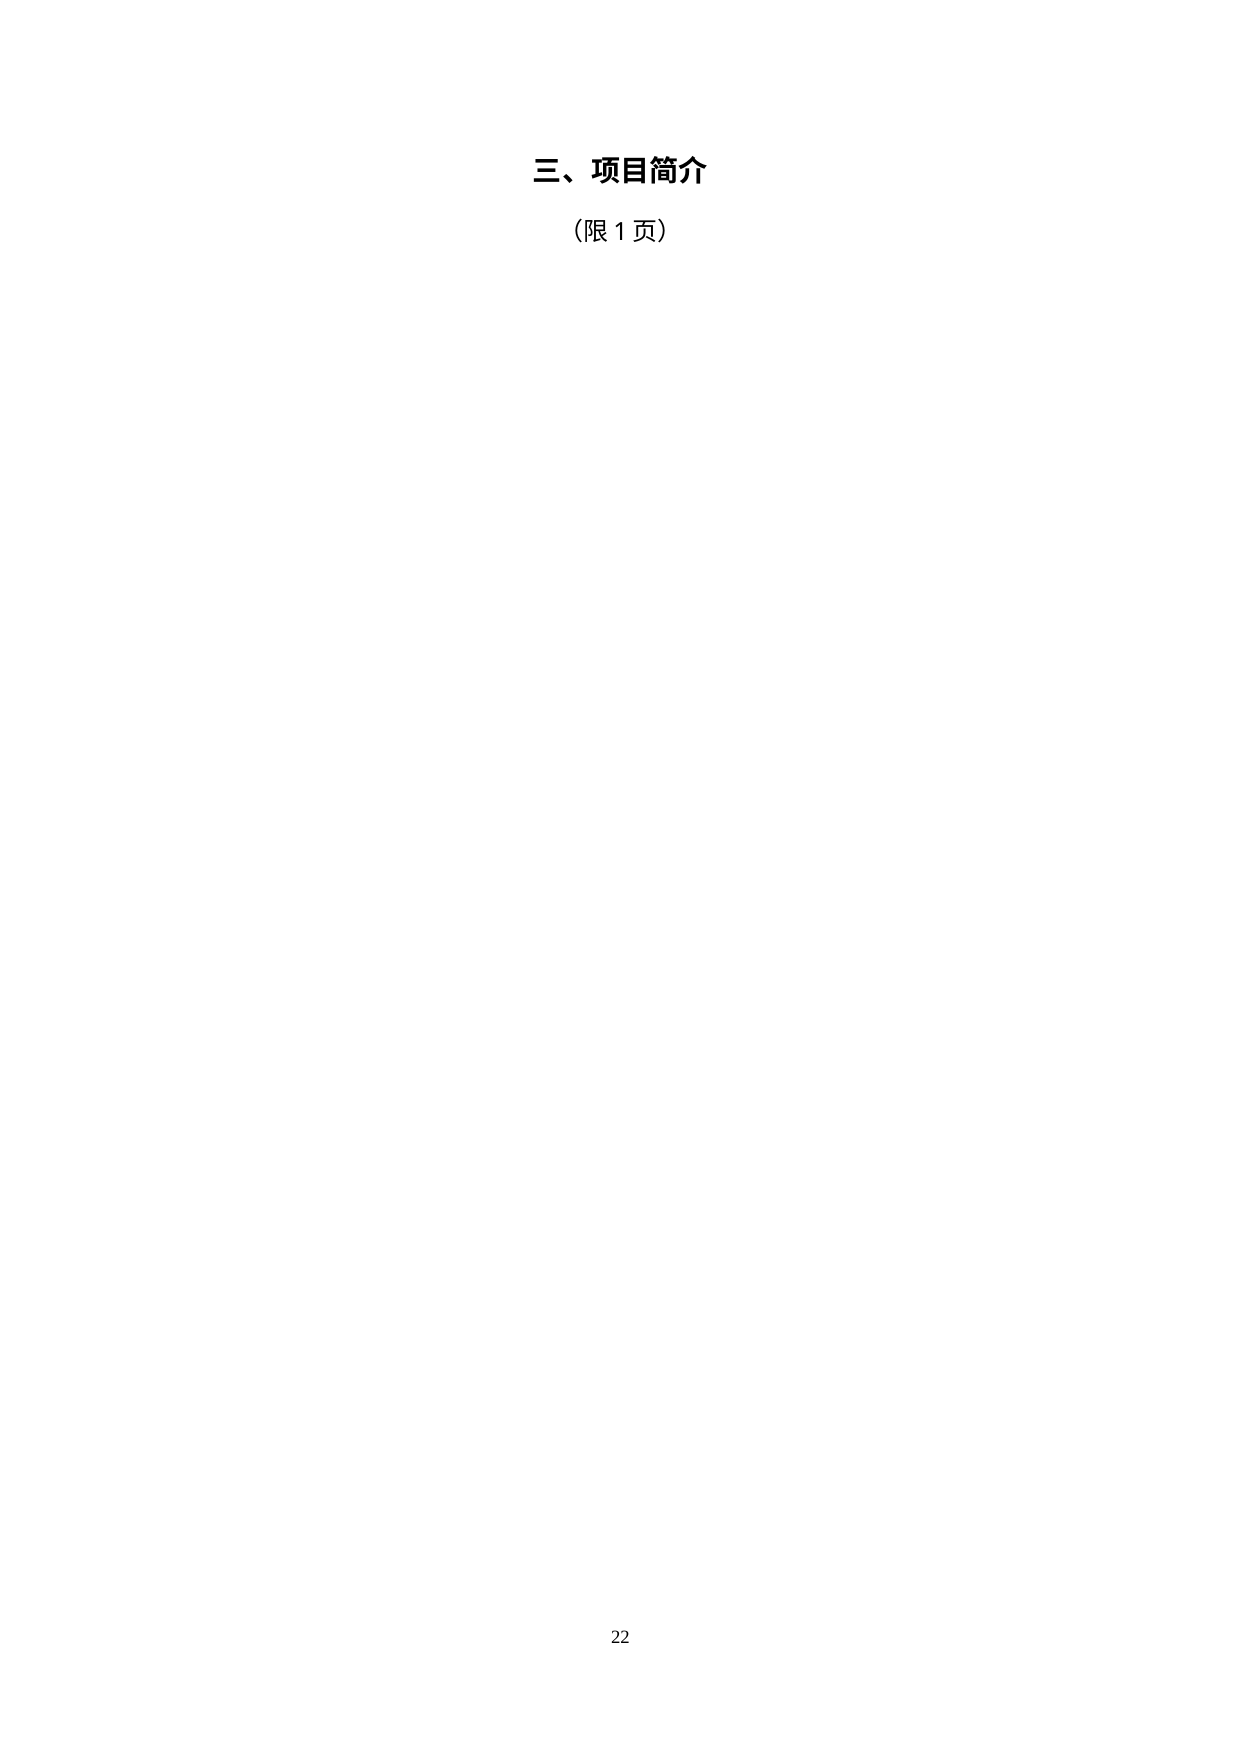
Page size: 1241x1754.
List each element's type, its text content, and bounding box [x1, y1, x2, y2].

text 三、项目简介 [165, 148, 1075, 190]
text （限1页） [165, 211, 1075, 247]
